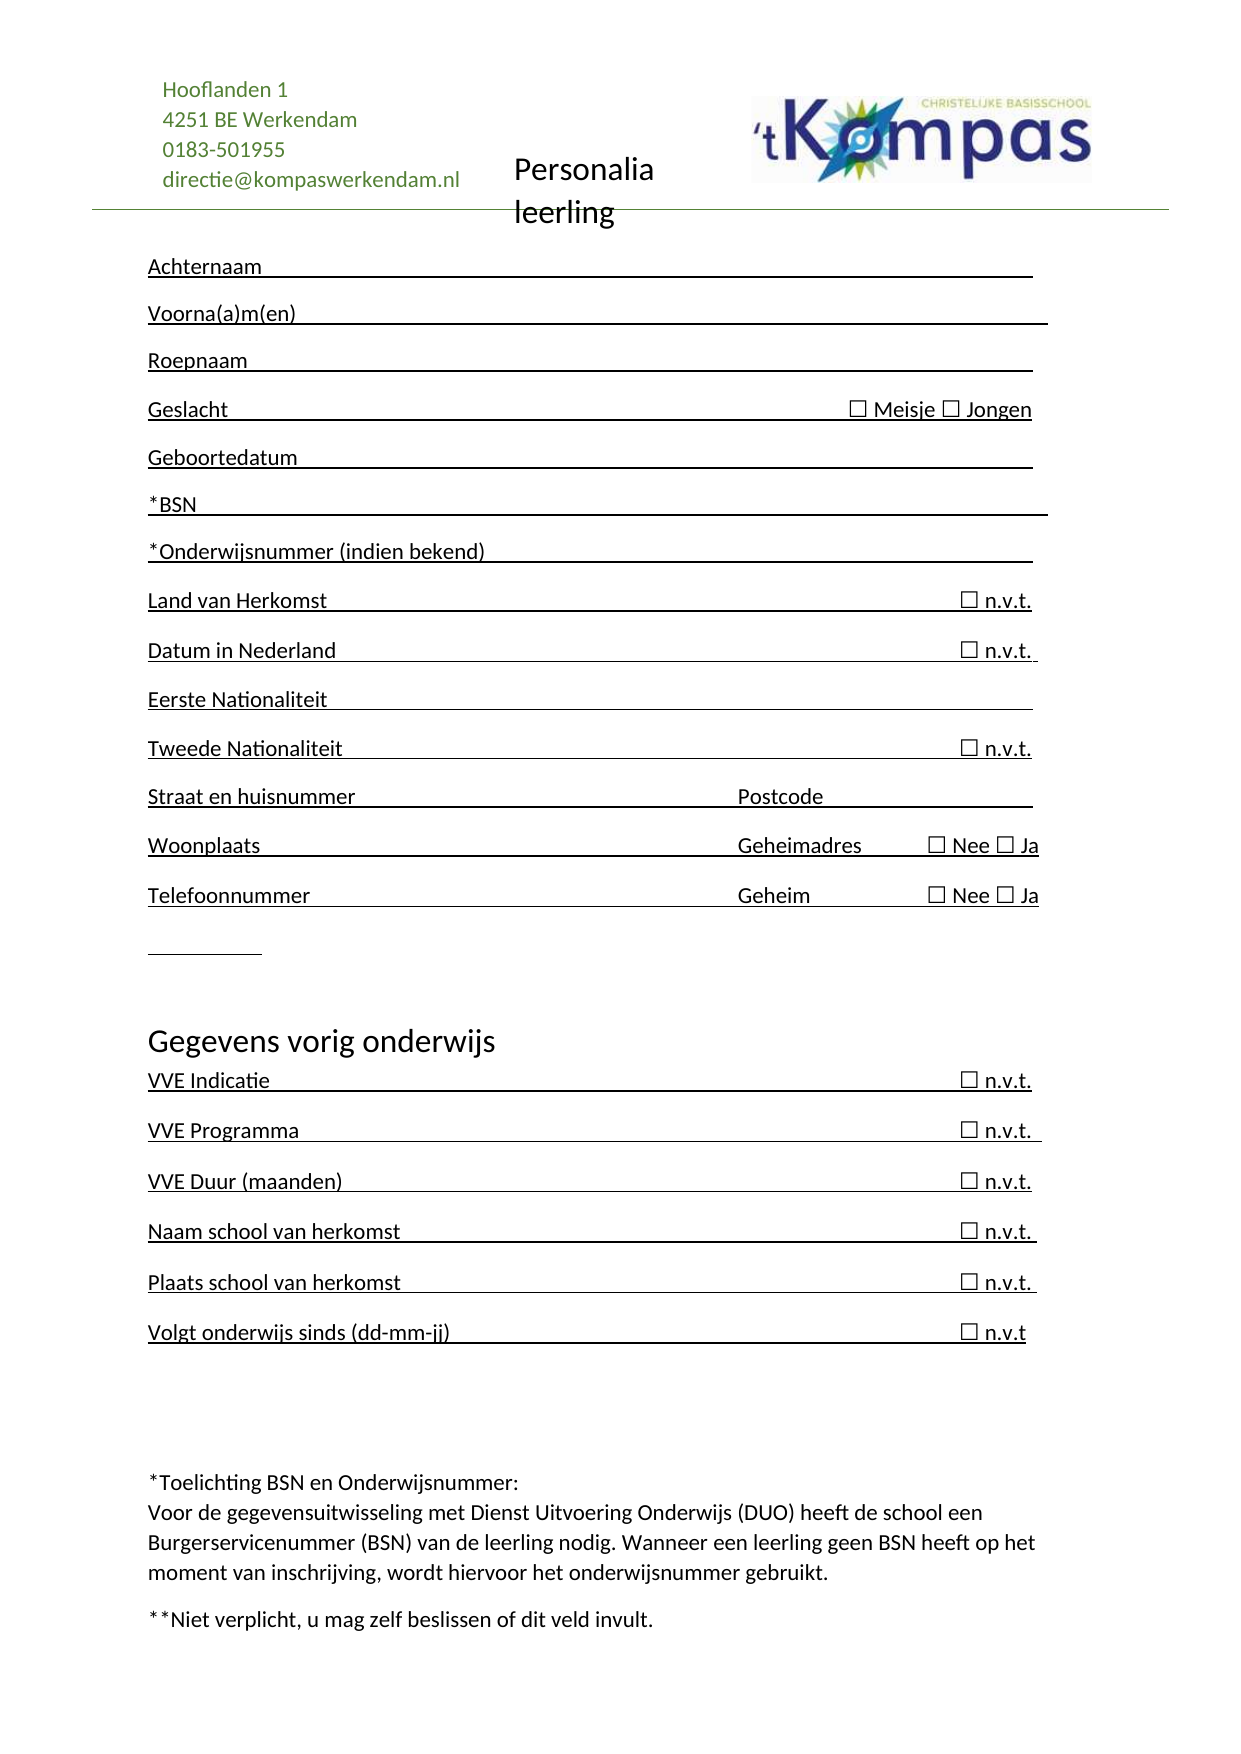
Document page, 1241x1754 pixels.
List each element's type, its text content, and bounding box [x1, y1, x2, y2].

text Plaats school van herkomst ☐ n.v.t. [148, 1265, 1093, 1297]
text Woonplaats Geheimadres ☐ Nee ☐ Ja [148, 829, 1093, 860]
text *BSN [148, 490, 1093, 518]
text Achternaam [148, 252, 1093, 280]
text Roepnaam [148, 346, 1093, 374]
text Voorna(a)m(en) [148, 299, 1093, 327]
text Straat en huisnummer Postcode [148, 782, 1093, 810]
text Geslacht ☐ Meisje ☐ Jongen [148, 393, 1093, 424]
text Naam school van herkomst ☐ n.v.t. [148, 1215, 1093, 1246]
text *Onderwijsnummer (indien bekend) [148, 537, 1093, 565]
text Geboortedatum [148, 443, 1093, 471]
text Gegevens vorig onderwijs VVE Indicatie ☐ n.v.t. [148, 977, 1093, 1095]
text VVE Duur (maanden) ☐ n.v.t. [148, 1164, 1093, 1196]
picture [751, 96, 1093, 148]
text Land van Herkomst ☐ n.v.t. [148, 584, 1093, 615]
text Personalia leerling [148, 148, 1093, 232]
text Tweede Nationaliteit ☐ n.v.t. [148, 732, 1093, 763]
text Eerste Nationaliteit [148, 685, 1093, 713]
text VVE Programma ☐ n.v.t. [148, 1114, 1093, 1145]
text Telefoonnummer Geheim ☐ Nee ☐ Ja [148, 879, 1093, 911]
text Volgt onderwijs sinds (dd-mm-jj) ☐ n.v.t [148, 1316, 1093, 1347]
text Datum in Nederland ☐ n.v.t. [148, 634, 1093, 666]
